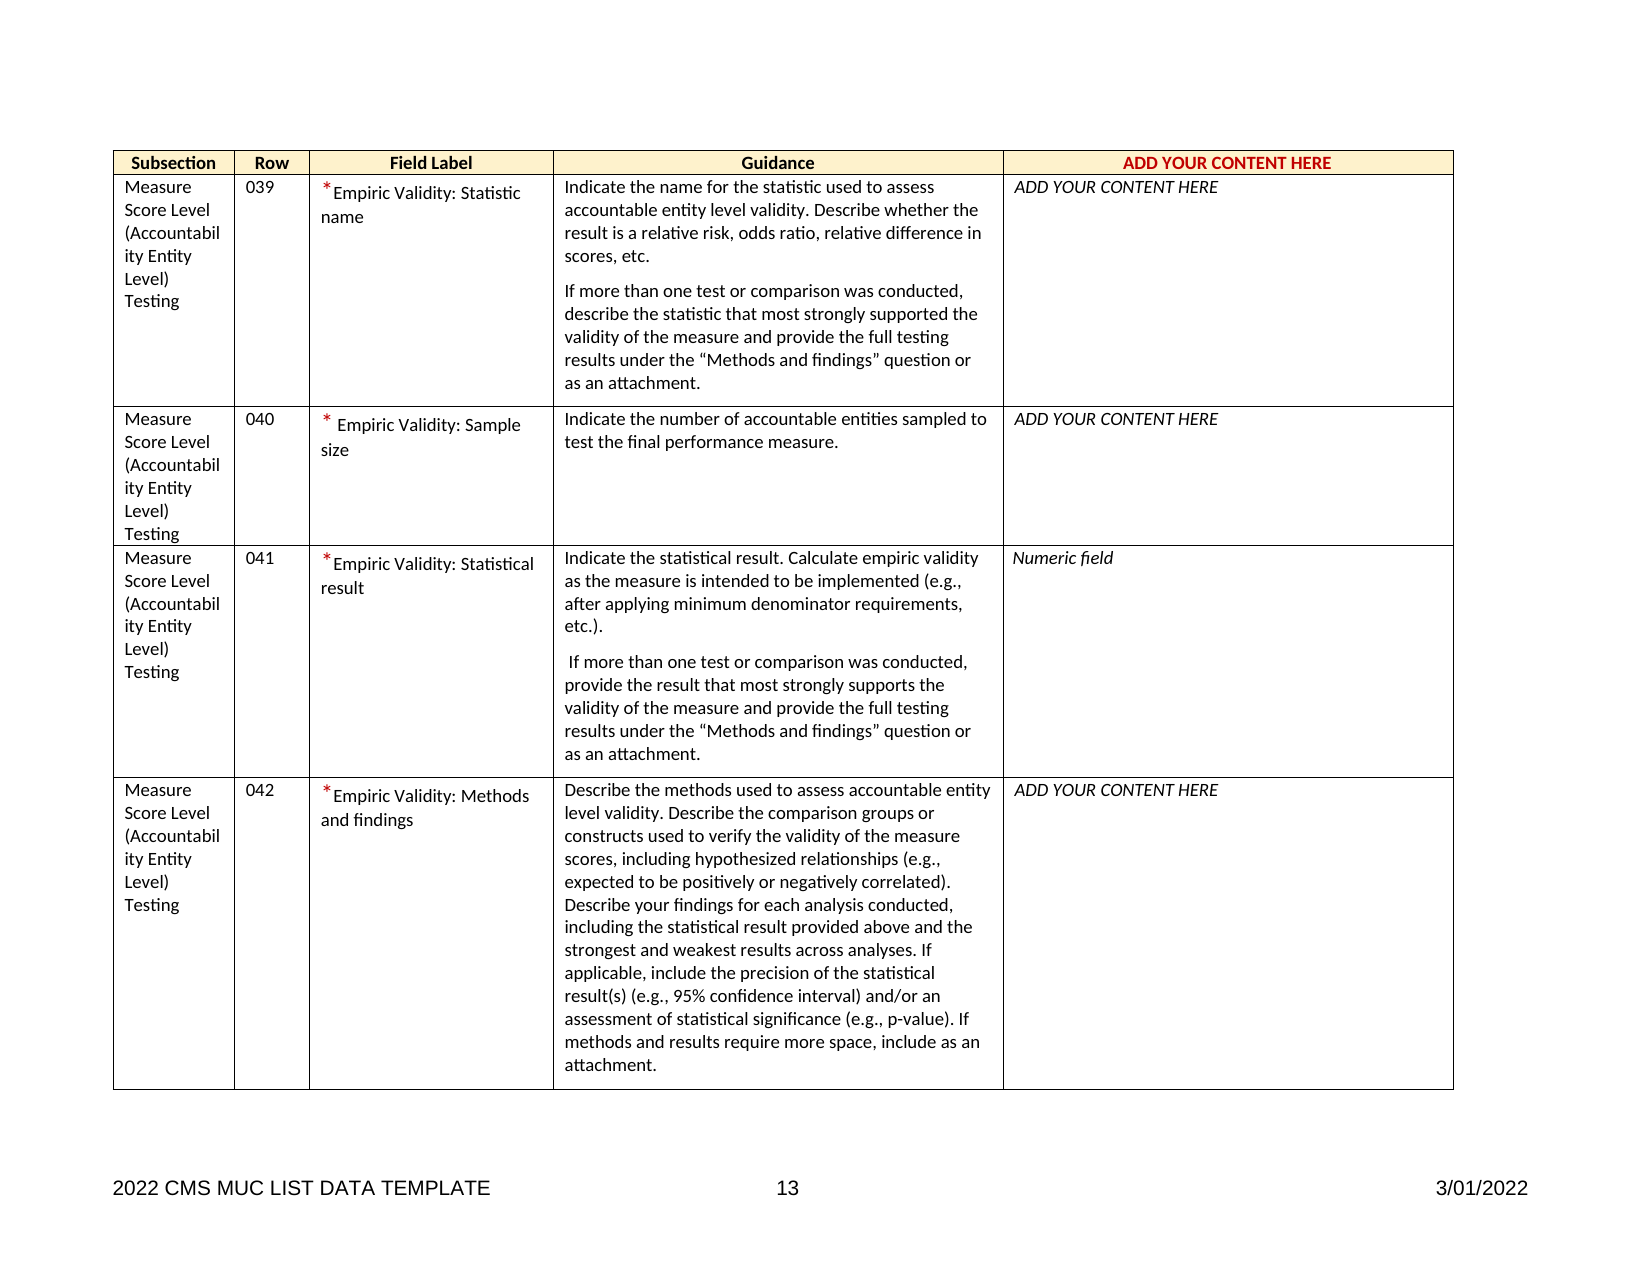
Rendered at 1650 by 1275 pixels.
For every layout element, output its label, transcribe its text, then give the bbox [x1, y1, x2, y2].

table_cell Measure Score Level (Accountability Entity Level) Testing [114, 778, 234, 1088]
table_cell Indicate the name for the statistic used to assess accountable entity level validity. Describe whether the result is a relative risk, odds ratio, relative difference in scores, etc. If more than one test or comparison was conducted, describe the statistic that most strongly supported the validity of the measure and provide the full testing results under the “Methods and findings” question or as an attachment. [554, 175, 1003, 406]
table_cell Measure Score Level (Accountability Entity Level) Testing [114, 546, 234, 777]
table_cell ADD YOUR CONTENT HERE [1004, 778, 1453, 1088]
table_header Subsection [114, 151, 234, 174]
table_cell *Empiric Validity: Statistic name [310, 175, 553, 406]
table_cell 039 [235, 175, 309, 406]
table_header Field Label [310, 151, 553, 174]
table_cell 040 [235, 407, 309, 545]
table_cell Numeric field [1004, 546, 1453, 777]
table_cell Indicate the number of accountable entities sampled to test the final performance measure. [554, 407, 1003, 545]
table_cell Describe the methods used to assess accountable entity level validity. Describe the comparison groups or constructs used to verify the validity of the measure scores, including hypothesized relationships (e.g., expected to be positively or negatively correlated). Describe your findings for each analysis conducted, including the statistical result provided above and the strongest and weakest results across analyses. If applicable, include the precision of the statistical result(s) (e.g., 95% confidence interval) and/or an assessment of statistical significance (e.g., p-value). If methods and results require more space, include as an attachment. [554, 778, 1003, 1088]
table_cell Indicate the statistical result. Calculate empiric validity as the measure is intended to be implemented (e.g., after applying minimum denominator requirements, etc.). If more than one test or comparison was conducted, provide the result that most strongly supports the validity of the measure and provide the full testing results under the “Methods and findings” question or as an attachment. [554, 546, 1003, 777]
table_cell 042 [235, 778, 309, 1088]
table_cell *Empiric Validity: Statistical result [310, 546, 553, 777]
table_cell * Empiric Validity: Sample size [310, 407, 553, 545]
table_cell 041 [235, 546, 309, 777]
table_cell ADD YOUR CONTENT HERE [1004, 407, 1453, 545]
table_header Guidance [554, 151, 1003, 174]
table_header Row [235, 151, 309, 174]
table_cell *Empiric Validity: Methods and findings [310, 778, 553, 1088]
table_header ADD YOUR CONTENT HERE [1004, 151, 1453, 174]
table_cell ADD YOUR CONTENT HERE [1004, 175, 1453, 406]
table_cell Measure Score Level (Accountability Entity Level) Testing [114, 175, 234, 406]
table_cell Measure Score Level (Accountability Entity Level) Testing [114, 407, 234, 545]
